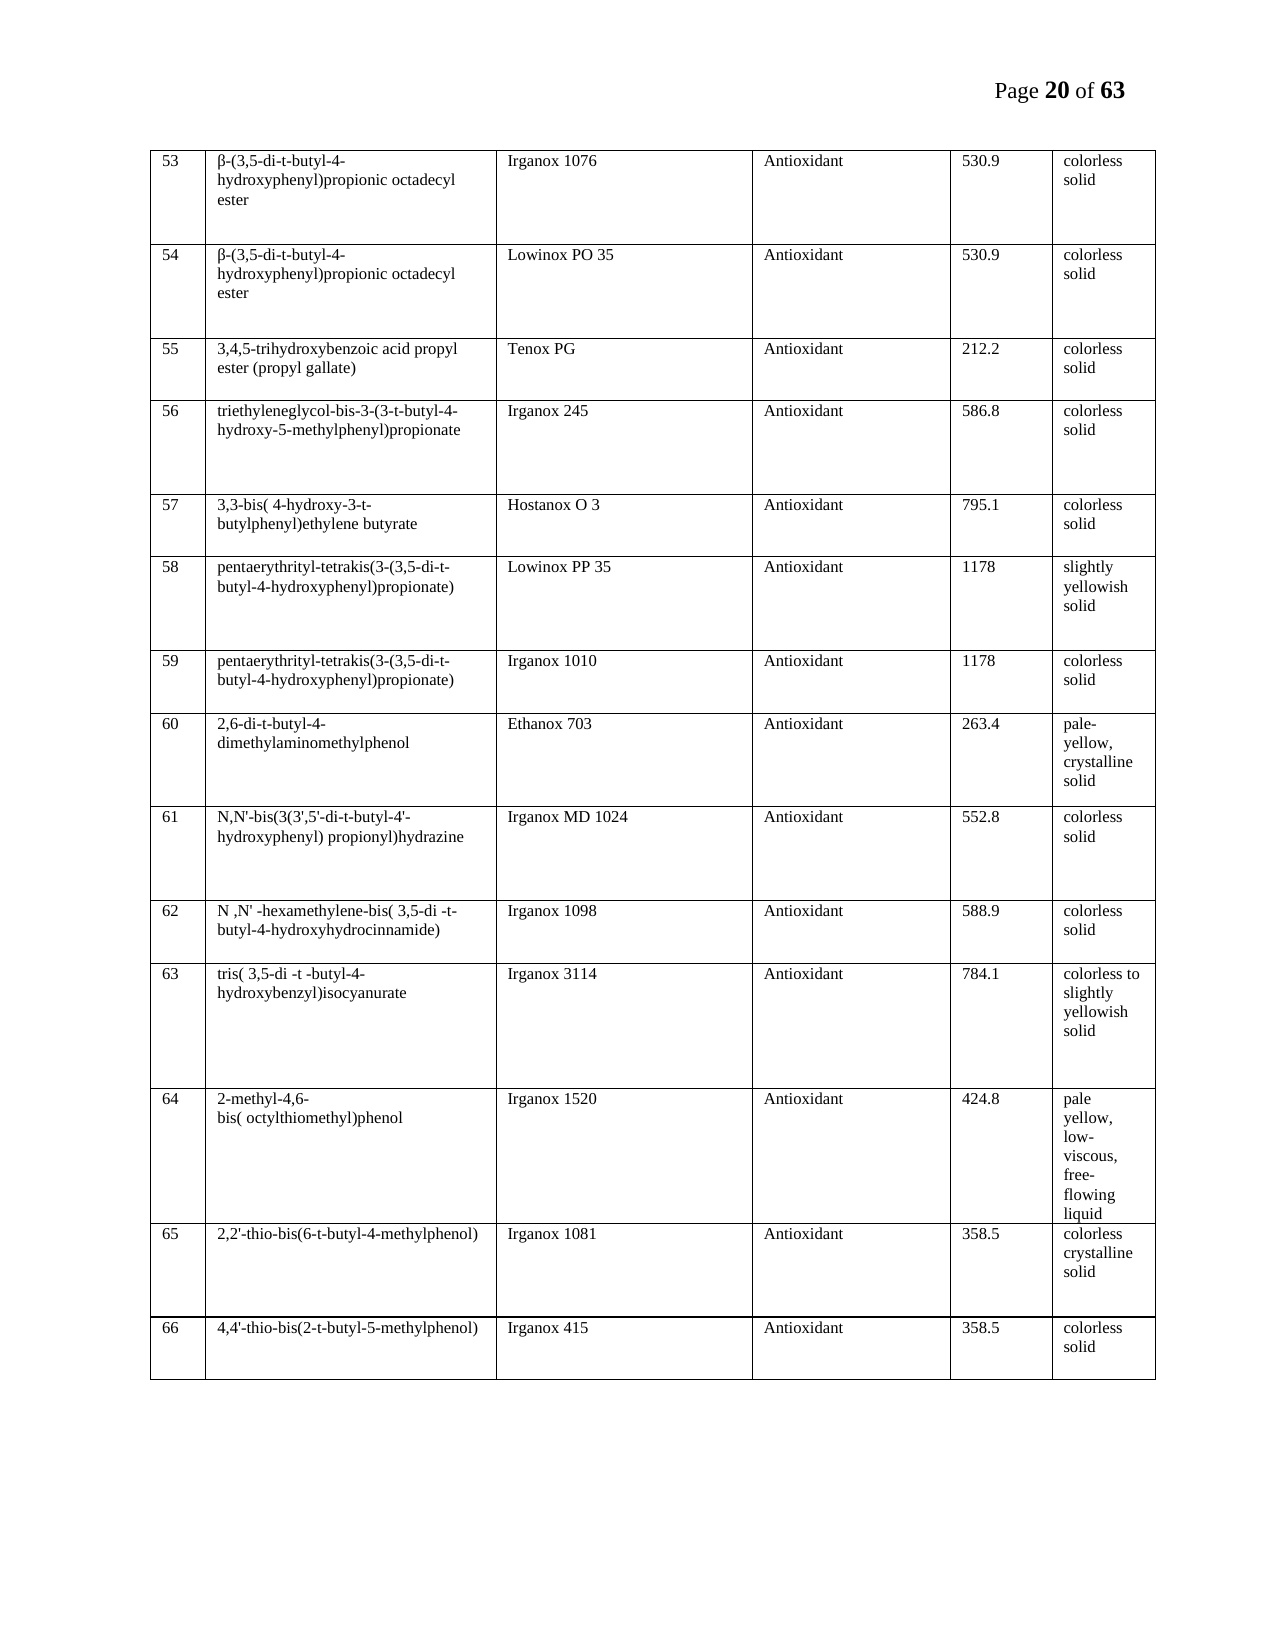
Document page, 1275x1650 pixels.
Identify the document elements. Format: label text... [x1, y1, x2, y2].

table_cell Antioxidant [753, 151, 950, 244]
table_cell [151, 151, 205, 244]
table_cell 4,4'-thio-bis(2-t-butyl-5-methylphenol) [206, 1318, 496, 1379]
table_cell tris( 3,5-di -t -butyl-4-hydroxybenzyl)isocyanurate [206, 964, 496, 1087]
table_cell colorless solid [1053, 1318, 1155, 1379]
table_cell N,N'-bis(3(3',5'-di-t-butyl-4'-hydroxyphenyl) propionyl)hydrazine [206, 807, 496, 900]
table_cell Antioxidant [753, 557, 950, 650]
table_cell [151, 651, 205, 712]
table_cell triethyleneglycol-bis-3-(3-t-butyl-4-hydroxy-5-methylphenyl)propionate [206, 401, 496, 494]
table_cell 263.4 [951, 714, 1052, 806]
table_cell colorless solid [1053, 495, 1155, 556]
table_cell colorless crystalline solid [1053, 1224, 1155, 1316]
table_cell Antioxidant [753, 714, 950, 806]
table_cell colorless solid [1053, 245, 1155, 337]
table_cell [151, 401, 205, 494]
table_cell Ethanox 703 [497, 714, 752, 806]
table_cell [151, 339, 205, 400]
table_cell 784.1 [951, 964, 1052, 1087]
table_cell Irganox 1010 [497, 651, 752, 712]
table_cell [151, 245, 205, 337]
table_cell 2,2'-thio-bis(6-t-butyl-4-methylphenol) [206, 1224, 496, 1316]
table_cell pale-yellow, crystalline solid [1053, 714, 1155, 806]
table_cell Antioxidant [753, 495, 950, 556]
table_cell [151, 1089, 205, 1223]
table_cell Lowinox PO 35 [497, 245, 752, 337]
table_cell Antioxidant [753, 1089, 950, 1223]
table_cell [151, 714, 205, 806]
table_cell colorless solid [1053, 339, 1155, 400]
table_cell pale yellow, low-viscous, free-flowing liquid [1053, 1089, 1155, 1223]
table_cell Lowinox PP 35 [497, 557, 752, 650]
table_cell colorless to slightly yellowish solid [1053, 964, 1155, 1087]
table_cell Irganox MD 1024 [497, 807, 752, 900]
table_cell Antioxidant [753, 245, 950, 337]
table_cell 2-methyl-4,6-bis( octylthiomethyl)phenol [206, 1089, 496, 1223]
table_cell 530.9 [951, 151, 1052, 244]
table_cell Irganox 245 [497, 401, 752, 494]
table_cell pentaerythrityl-tetrakis(3-(3,5-di-t-butyl-4-hydroxyphenyl)propionate) [206, 651, 496, 712]
table_cell Irganox 415 [497, 1318, 752, 1379]
table_cell Antioxidant [753, 1318, 950, 1379]
table_cell Hostanox O 3 [497, 495, 752, 556]
table_cell [151, 1318, 205, 1379]
table_cell Antioxidant [753, 901, 950, 962]
table_cell Antioxidant [753, 964, 950, 1087]
table_cell colorless solid [1053, 651, 1155, 712]
table_cell 212.2 [951, 339, 1052, 400]
table_cell 588.9 [951, 901, 1052, 962]
table_cell pentaerythrityl-tetrakis(3-(3,5-di-t-butyl-4-hydroxyphenyl)propionate) [206, 557, 496, 650]
table_cell slightly yellowish solid [1053, 557, 1155, 650]
table_cell [151, 1224, 205, 1316]
table_cell 2,6-di-t-butyl-4-dimethylaminomethylphenol [206, 714, 496, 806]
table_cell [151, 557, 205, 650]
table_cell Antioxidant [753, 401, 950, 494]
table_cell colorless solid [1053, 401, 1155, 494]
table_cell Irganox 1520 [497, 1089, 752, 1223]
table_cell colorless solid [1053, 901, 1155, 962]
table_cell [151, 495, 205, 556]
table_cell Antioxidant [753, 807, 950, 900]
table_cell Irganox 1081 [497, 1224, 752, 1316]
table_cell [151, 901, 205, 962]
table_cell 358.5 [951, 1224, 1052, 1316]
table_cell 586.8 [951, 401, 1052, 494]
table_cell 1178 [951, 651, 1052, 712]
table_cell Antioxidant [753, 651, 950, 712]
table_cell colorless solid [1053, 151, 1155, 244]
table_cell 795.1 [951, 495, 1052, 556]
table_cell 3,4,5-trihydroxybenzoic acid propyl ester (propyl gallate) [206, 339, 496, 400]
table_cell Antioxidant [753, 1224, 950, 1316]
table_cell N ,N' -hexamethylene-bis( 3,5-di -t-butyl-4-hydroxyhydrocinnamide) [206, 901, 496, 962]
table_cell Antioxidant [753, 339, 950, 400]
table_cell Irganox 3114 [497, 964, 752, 1087]
table_cell 358.5 [951, 1318, 1052, 1379]
table_cell colorless solid [1053, 807, 1155, 900]
table_cell β-(3,5-di-t-butyl-4-hydroxyphenyl)propionic octadecyl ester [206, 151, 496, 244]
table_cell 530.9 [951, 245, 1052, 337]
table_cell [151, 807, 205, 900]
table_cell [151, 964, 205, 1087]
table_cell 552.8 [951, 807, 1052, 900]
table_cell 3,3-bis( 4-hydroxy-3-t-butylphenyl)ethylene butyrate [206, 495, 496, 556]
table_cell 424.8 [951, 1089, 1052, 1223]
table_cell Irganox 1076 [497, 151, 752, 244]
table_cell β-(3,5-di-t-butyl-4-hydroxyphenyl)propionic octadecyl ester [206, 245, 496, 337]
table_cell Irganox 1098 [497, 901, 752, 962]
table_cell 1178 [951, 557, 1052, 650]
table_cell Tenox PG [497, 339, 752, 400]
